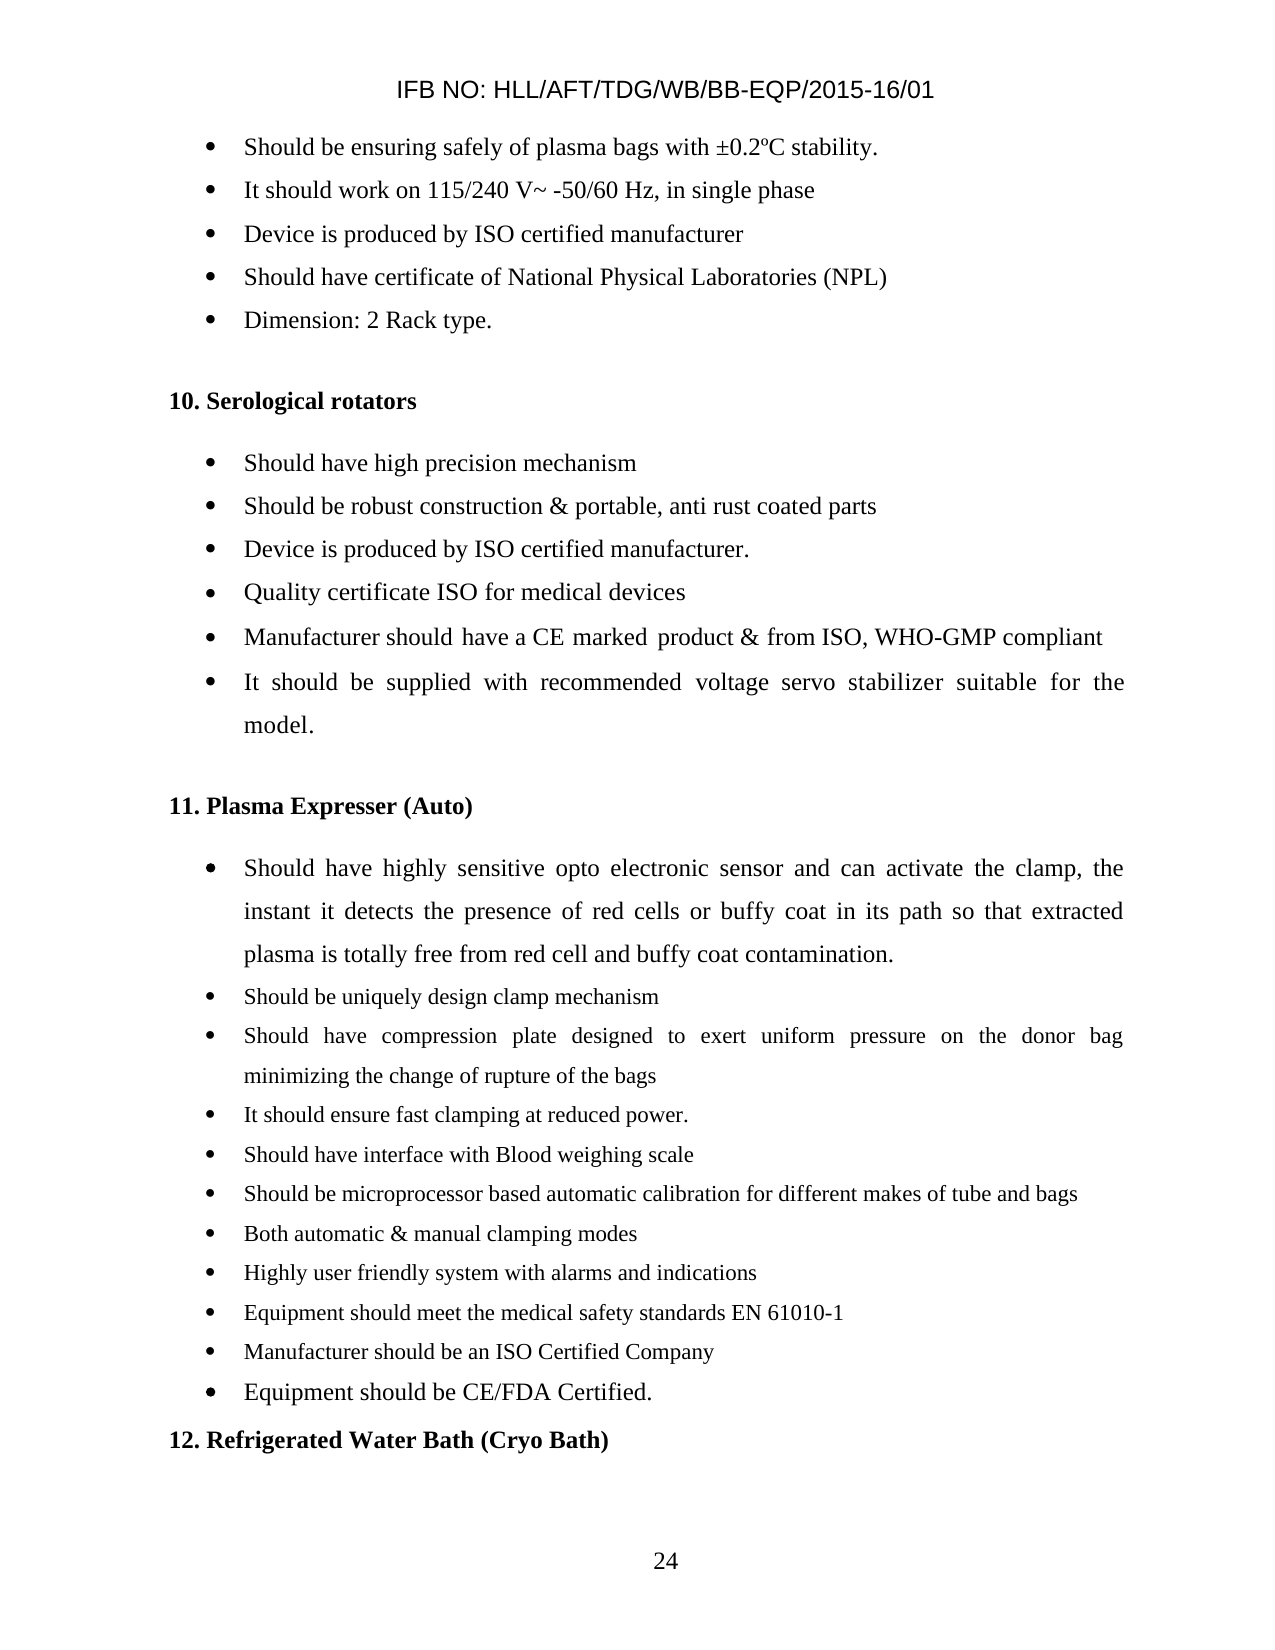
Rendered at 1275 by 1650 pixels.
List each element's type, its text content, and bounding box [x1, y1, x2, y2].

list It should ensure fast clamping at reduced power. [206, 1101, 1125, 1127]
list Should have interface with Blood weighing scale [206, 1141, 1125, 1167]
list Device is produced by ISO certified manufacturer [206, 219, 1125, 247]
list It should be supplied with recommended voltage servo stabilizer suitable for the model. [206, 667, 1125, 739]
list Should be ensuring safely of plasma bags with ±0.2ºC stability. [206, 132, 1125, 161]
list Dimension: 2 Rack type. [206, 305, 1125, 334]
list Should be microprocessor based automatic calibration for different makes of tube and bags [206, 1180, 1125, 1206]
list Refrigerated Water Bath (Cryo Bath) [169, 1421, 1125, 1454]
list Should have high precision mechanism [206, 448, 1125, 477]
list Highly user friendly system with alarms and indications [206, 1259, 1125, 1285]
list Both automatic & manual clamping modes [206, 1219, 1125, 1246]
list Equipment should meet the medical safety standards EN 61010-1 [206, 1298, 1125, 1325]
list Manufacturer should be an ISO Certified Company [206, 1338, 1125, 1364]
list Device is produced by ISO certified manufacturer. [206, 534, 1125, 563]
list Plasma Expresser (Auto) [169, 787, 1125, 820]
list Quality certificate ISO for medical devices [206, 577, 1125, 607]
list Should be uniquely design clamp mechanism [206, 983, 1125, 1009]
list Serological rotators [169, 381, 1125, 415]
list Manufacturer should have a CE marked product & from ISO, WHO-GMP compliant [206, 622, 1125, 652]
list Equipment should be CE/FDA Certified. [206, 1377, 1125, 1406]
list Should be robust construction & portable, anti rust coated parts [206, 491, 1125, 520]
list Should have highly sensitive opto electronic sensor and can activate the clamp, the instant it detects the presence of red cells or buffy coat in its path so that extracted plasma is totally free from red cell and buffy coat contamination. [206, 853, 1125, 968]
list Should have compression plate designed to exert uniform pressure on the donor bag minimizing the change of rupture of the bags [206, 1022, 1125, 1088]
list Should have certificate of National Physical Laboratories (NPL) [206, 262, 1125, 291]
list It should work on 115/240 V~ -50/60 Hz, in single phase [206, 176, 1125, 204]
